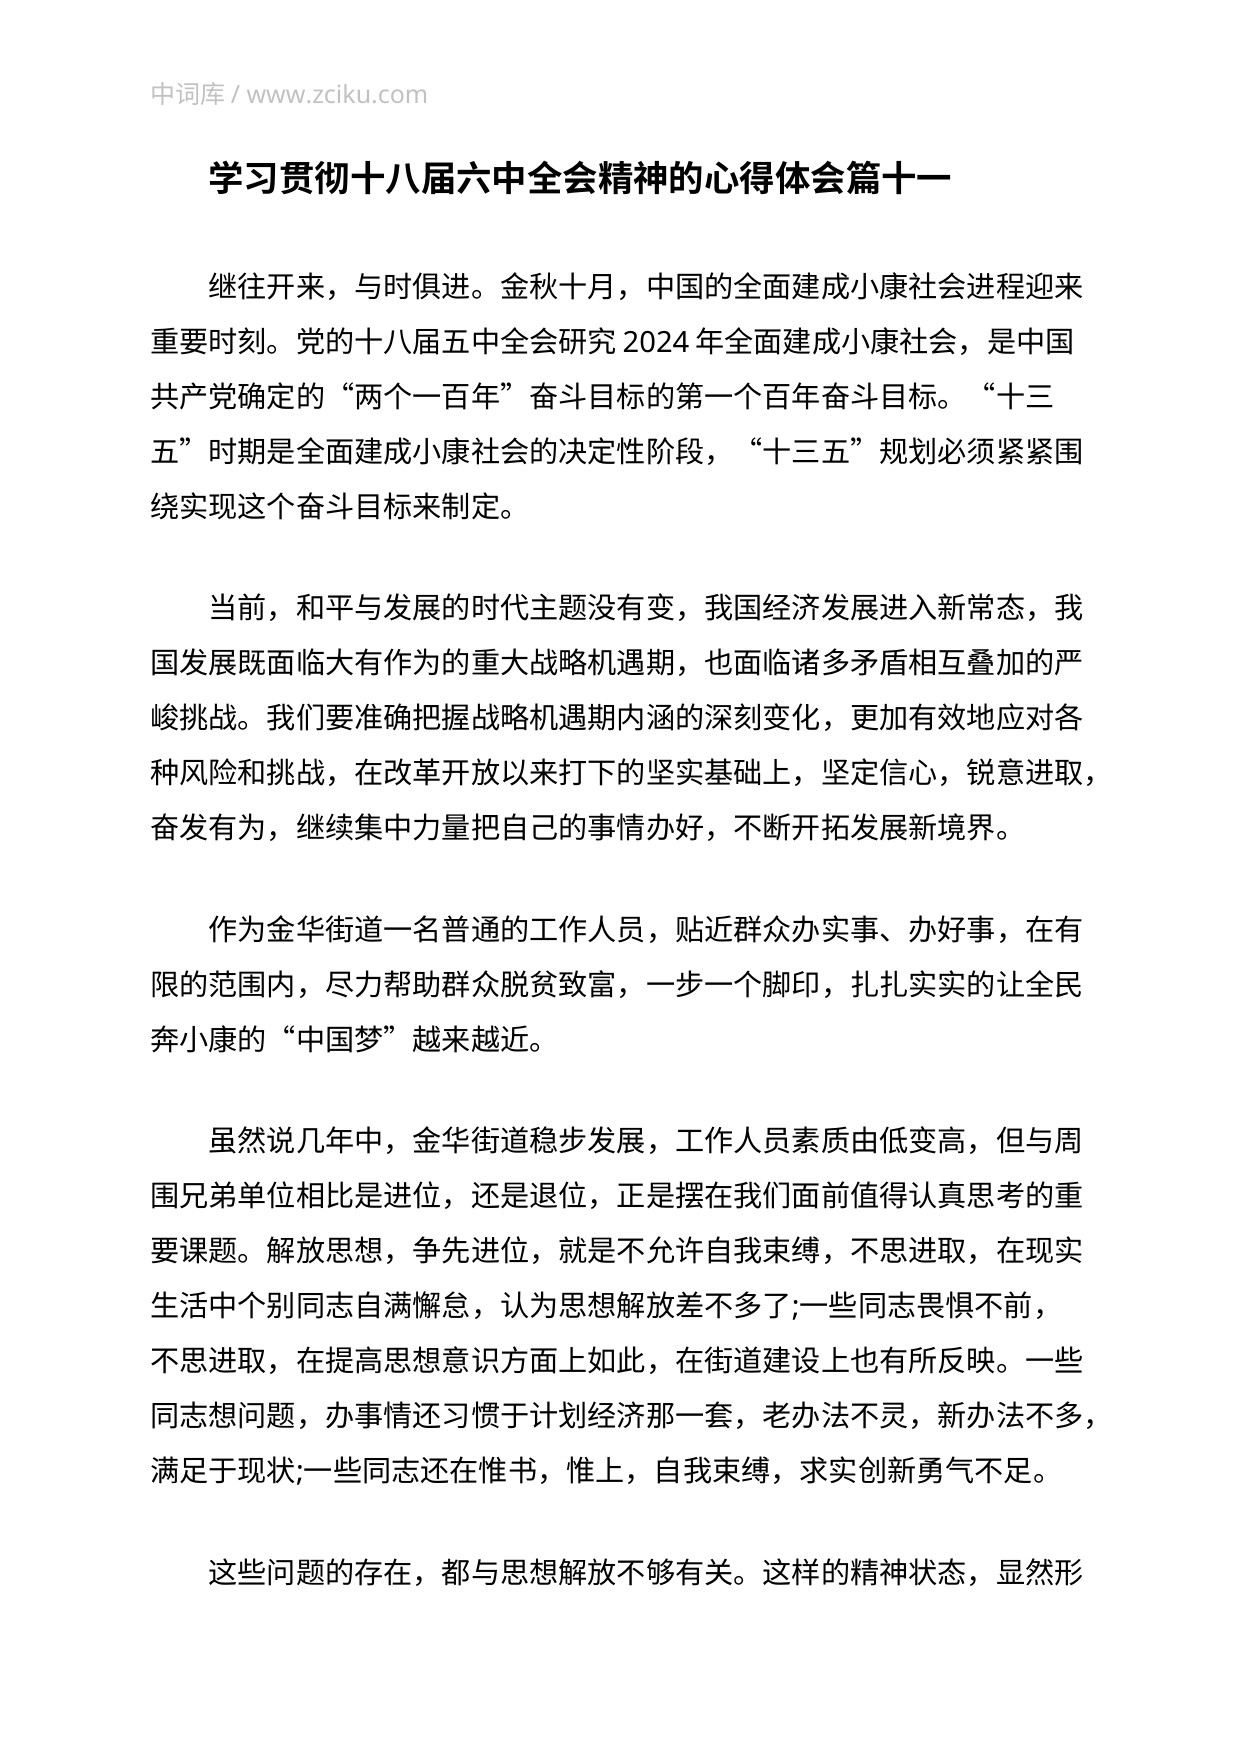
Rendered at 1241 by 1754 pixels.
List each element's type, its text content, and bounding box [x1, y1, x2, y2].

text 学习贯彻十八届六中全会精神的心得体会篇十一 [150, 150, 1090, 201]
text 作为金华街道一名普通的工作人员，贴近群众办实事、办好事，在有限的范围内，尽力帮助群众脱贫致富，一步一个脚印，扎扎实实的让全民奔小康的“中国梦”越来越近。 [150, 906, 1090, 1058]
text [150, 1549, 1090, 1592]
text 继往开来，与时俱进。金秋十月，中国的全面建成小康社会进程迎来重要时刻。党的十八届五中全会研究2024年全面建成小康社会，是中国共产党确定的“两个一百年”奋斗目标的第一个百年奋斗目标。“十三五”时期是全面建成小康社会的决定性阶段，“十三五”规划必须紧紧围绕实现这个奋斗目标来制定。 [150, 263, 1090, 525]
text 当前，和平与发展的时代主题没有变，我国经济发展进入新常态，我国发展既面临大有作为的重大战略机遇期，也面临诸多矛盾相互叠加的严峻挑战。我们要准确把握战略机遇期内涵的深刻变化，更加有效地应对各种风险和挑战，在改革开放以来打下的坚实基础上，坚定信心，锐意进取，奋发有为，继续集中力量把自己的事情办好，不断开拓发展新境界。 [150, 585, 1090, 847]
text 虽然说几年中，金华街道稳步发展，工作人员素质由低变高，但与周围兄弟单位相比是进位，还是退位，正是摆在我们面前值得认真思考的重要课题。解放思想，争先进位，就是不允许自我束缚，不思进取，在现实生活中个别同志自满懈怠，认为思想解放差不多了;一些同志畏惧不前，不思进取，在提高思想意识方面上如此，在街道建设上也有所反映。一些同志想问题，办事情还习惯于计划经济那一套，老办法不灵，新办法不多，满足于现状;一些同志还在惟书，惟上，自我束缚，求实创新勇气不足。 [150, 1118, 1090, 1490]
